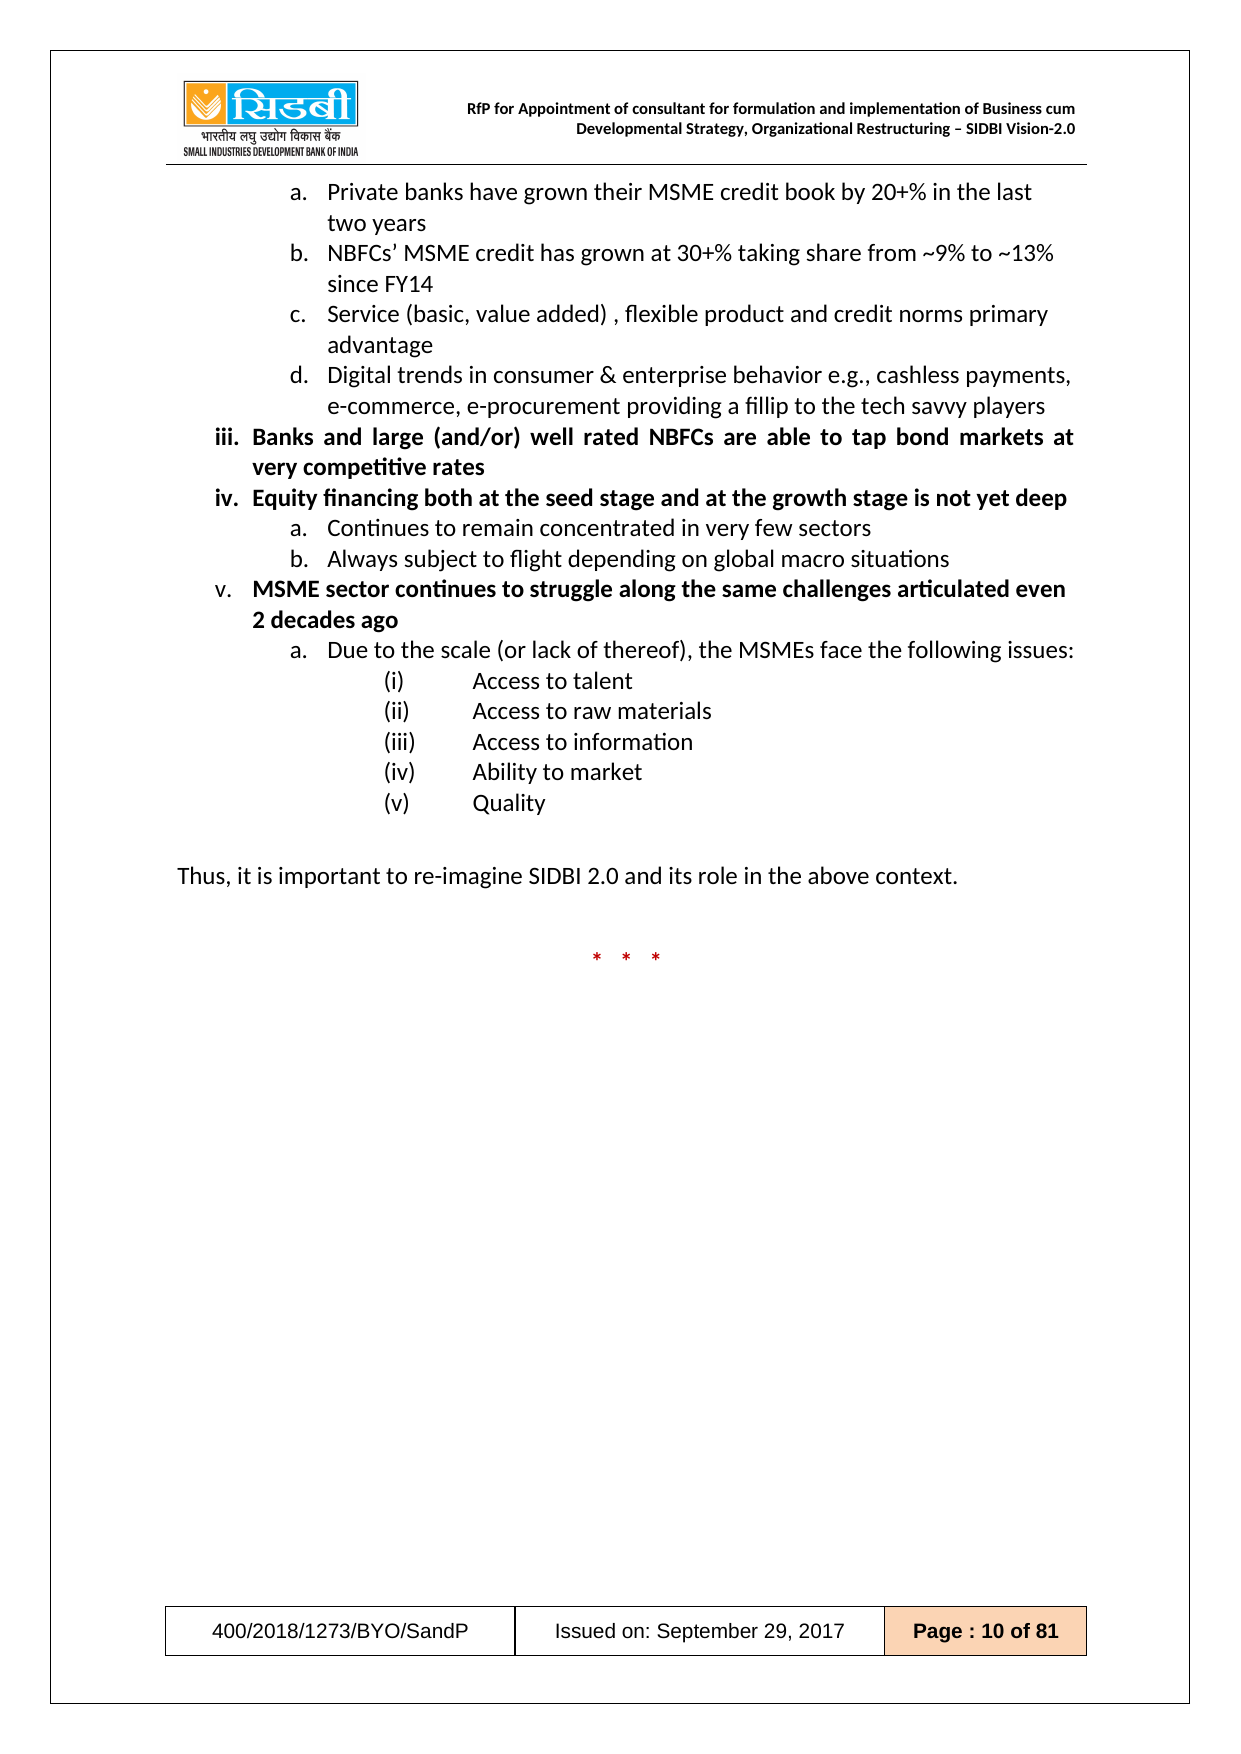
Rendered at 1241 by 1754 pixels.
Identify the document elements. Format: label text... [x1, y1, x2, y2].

list Access to raw materials [383, 695, 1076, 726]
list Continues to remain concentrated in very few sectors [289, 512, 1076, 543]
list Access to information [383, 726, 1076, 756]
list Equity financing both at the seed stage and at the growth stage is not yet deep [214, 482, 1076, 512]
list MSME sector continues to struggle along the same challenges articulated even 2 decades ago [214, 573, 1076, 634]
text Thus, it is important to re-imagine SIDBI 2.0 and its role in the above context. [177, 860, 1076, 891]
list Digital trends in consumer & enterprise behavior e.g., cashless payments, e-commerce, e-procurement providing a fillip to the tech savvy players [289, 359, 1076, 421]
picture [177, 73, 367, 164]
list Ability to market [383, 756, 1076, 787]
list Access to talent [383, 665, 1076, 695]
text * * * [177, 946, 1076, 977]
list Due to the scale (or lack of thereof), the MSMEs face the following issues: [289, 634, 1076, 665]
list NBFCs’ MSME credit has grown at 30+% taking share from ~9% to ~13% since FY14 [289, 237, 1076, 298]
list Quality [383, 787, 1076, 817]
list Banks and large (and/or) well rated NBFCs are able to tap bond markets at very competitive rates [214, 421, 1076, 482]
list Service (basic, value added) , flexible product and credit norms primary advantage [289, 298, 1076, 359]
list Private banks have grown their MSME credit book by 20+% in the last two years [289, 176, 1076, 237]
list Always subject to flight depending on global macro situations [289, 543, 1076, 573]
